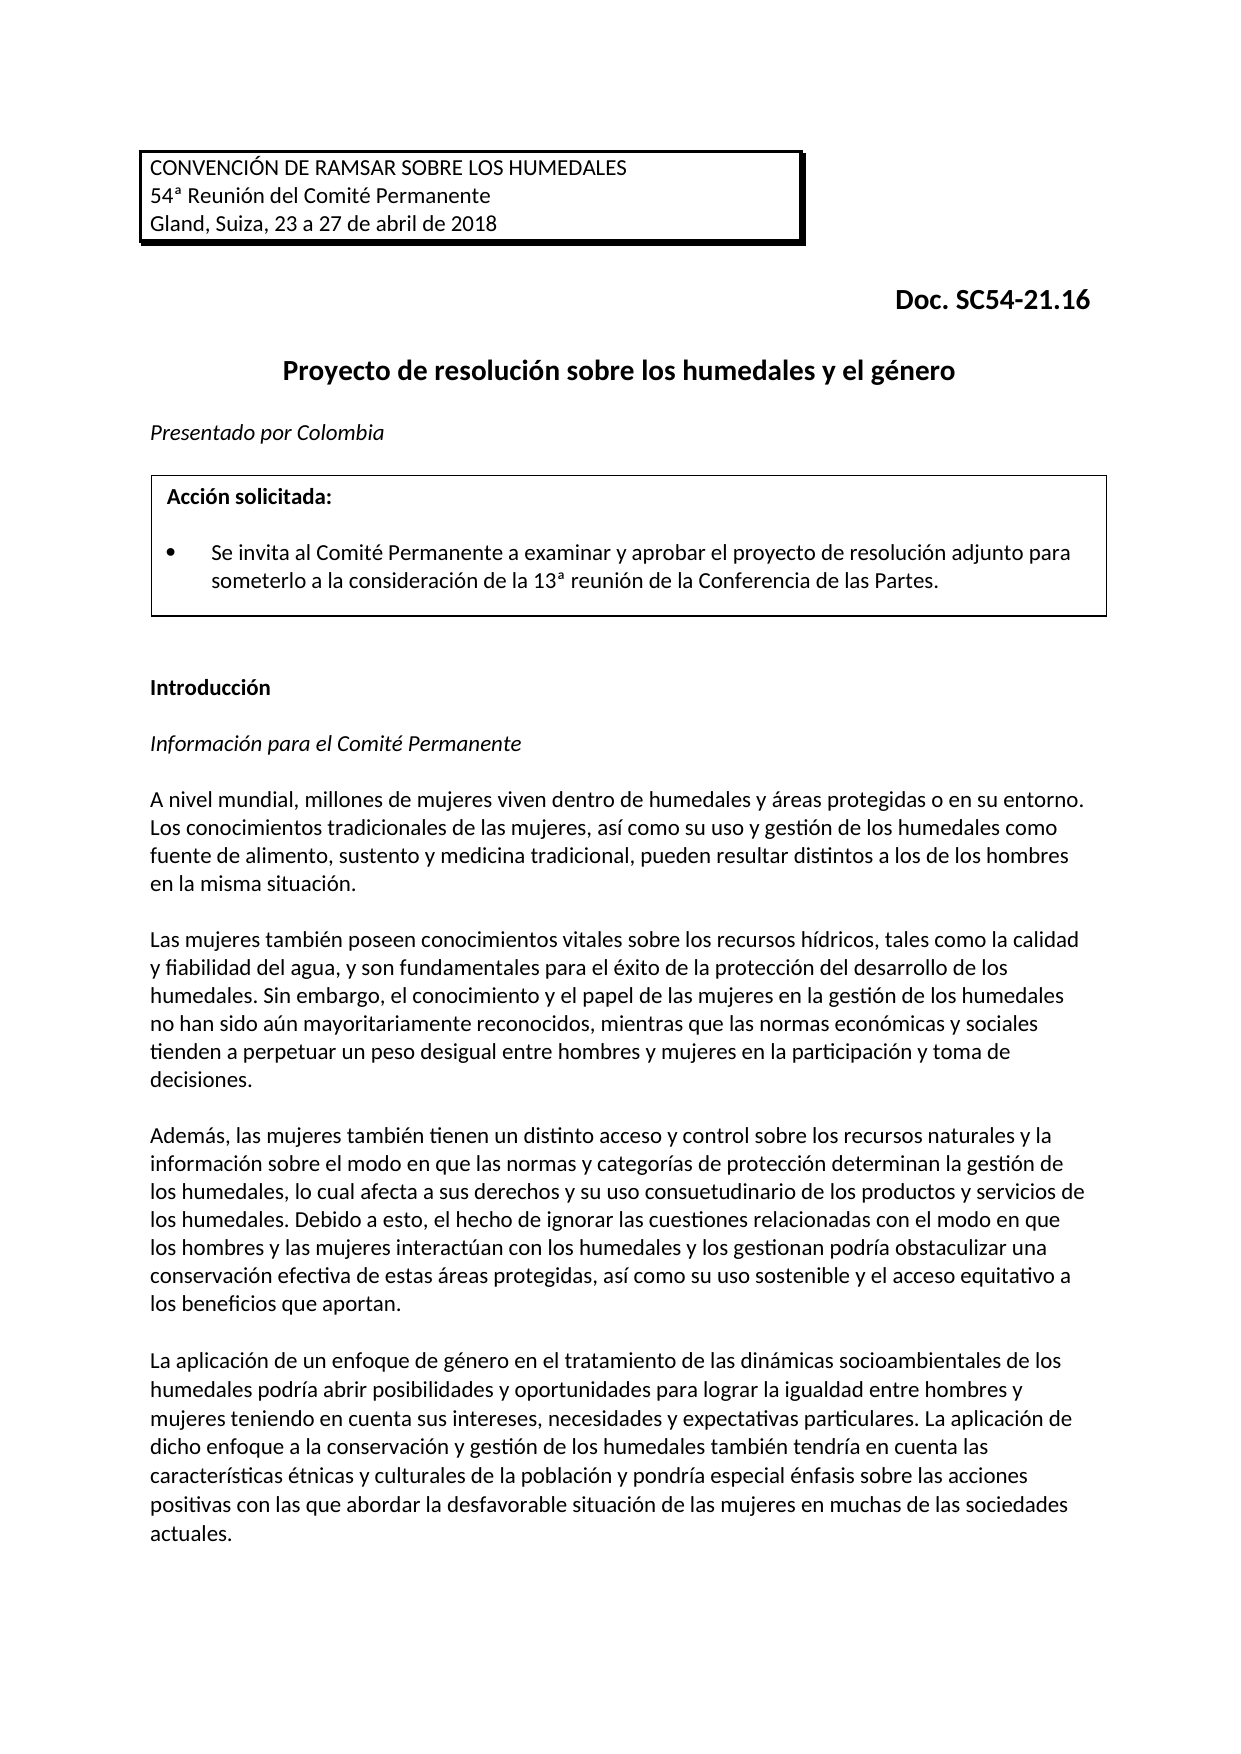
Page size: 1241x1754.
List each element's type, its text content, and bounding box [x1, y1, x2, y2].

text Las mujeres también poseen conocimientos vitales sobre los recursos hídricos, tales como la calidad y fiabilidad del agua, y son fundamentales para el éxito de la protección del desarrollo de los humedales. Sin embargo, el conocimiento y el papel de las mujeres en la gestión de los humedales no han sido aún mayoritariamente reconocidos, mientras que las normas económicas y sociales tienden a perpetuar un peso desigual entre hombres y mujeres en la participación y toma de decisiones. [150, 925, 1090, 1093]
text La aplicación de un enfoque de género en el tratamiento de las dinámicas socioambientales de los humedales podría abrir posibilidades y oportunidades para lograr la igualdad entre hombres y mujeres teniendo en cuenta sus intereses, necesidades y expectativas particulares. La aplicación de dicho enfoque a la conservación y gestión de los humedales también tendría en cuenta las características étnicas y culturales de la población y pondría especial énfasis sobre las acciones positivas con las que abordar la desfavorable situación de las mujeres en muchas de las sociedades actuales. [150, 1345, 1090, 1547]
text Gland, Suiza, 23 a 27 de abril de 2018 [142, 206, 799, 239]
text Presentado por Colombia [150, 418, 1088, 447]
text Además, las mujeres también tienen un distinto acceso y control sobre los recursos naturales y la información sobre el modo en que las normas y categorías de protección determinan la gestión de los humedales, lo cual afecta a sus derechos y su uso consuetudinario de los productos y servicios de los humedales. Debido a esto, el hecho de ignorar las cuestiones relacionadas con el modo en que los hombres y las mujeres interactúan con los humedales y los gestionan podría obstaculizar una conservación efectiva de estas áreas protegidas, así como su uso sostenible y el acceso equitativo a los beneficios que aportan. [150, 1121, 1090, 1317]
text 54ª Reunión del Comité Permanente [142, 178, 799, 206]
text Proyecto de resolución sobre los humedales y el género [150, 352, 1088, 388]
text Información para el Comité Permanente [150, 729, 1090, 757]
text A nivel mundial, millones de mujeres viven dentro de humedales y áreas protegidas o en su entorno. Los conocimientos tradicionales de las mujeres, así como su uso y gestión de los humedales como fuente de alimento, sustento y medicina tradicional, pueden resultar distintos a los de los hombres en la misma situación. [150, 785, 1090, 897]
text CONVENCIÓN DE RAMSAR SOBRE LOS HUMEDALES [142, 153, 799, 178]
text Introducción [150, 673, 1090, 701]
text Doc. SC54-21.16 [150, 281, 1090, 317]
